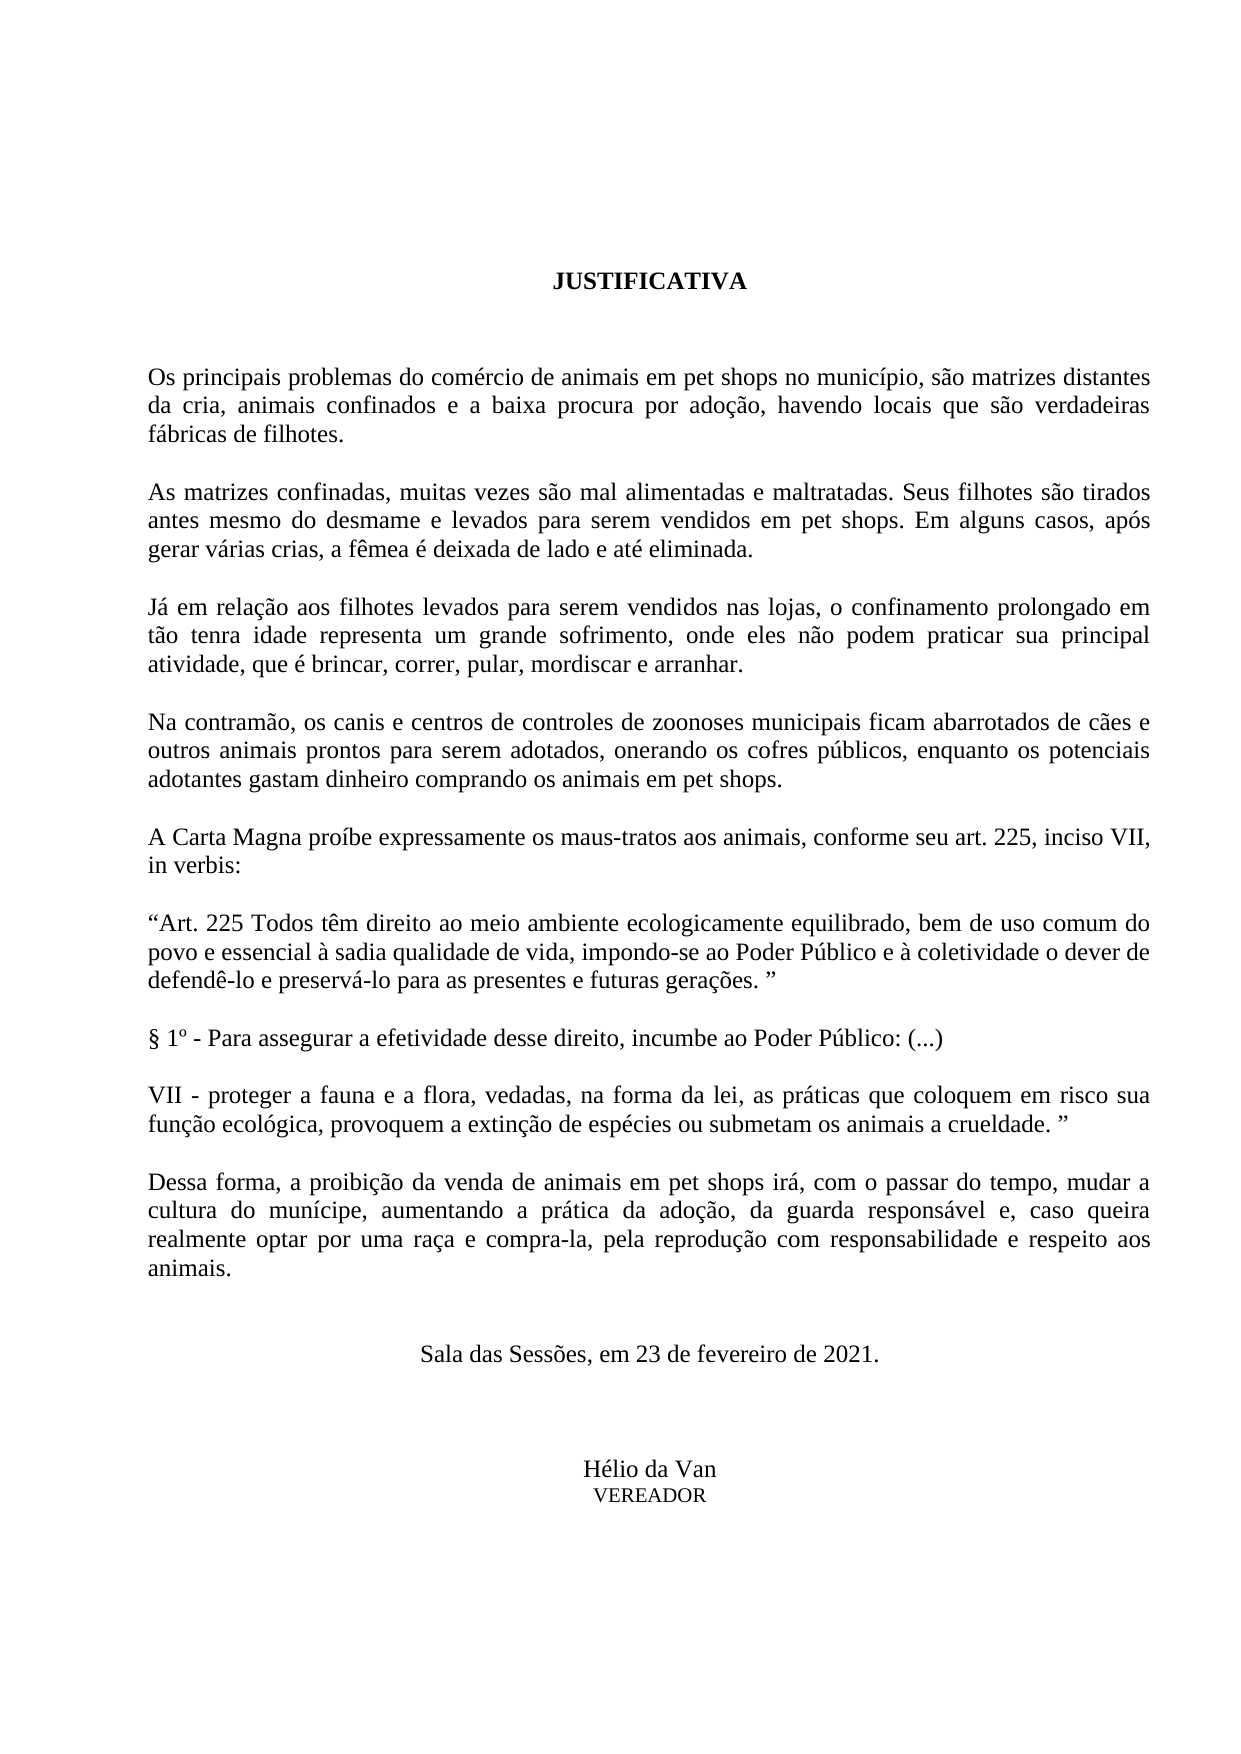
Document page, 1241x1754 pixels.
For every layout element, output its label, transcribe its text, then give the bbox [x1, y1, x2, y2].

text Dessa forma, a proibição da venda de animais em pet shops irá, com o passar do tempo, mudar a cultura do munícipe, aumentando a prática da adoção, da guarda responsável e, caso queira realmente optar por uma raça e compra-la, pela reprodução com responsabilidade e respeito aos animais. [148, 1167, 1152, 1282]
text Já em relação aos filhotes levados para serem vendidos nas lojas, o confinamento prolongado em tão tenra idade representa um grande sofrimento, onde eles não podem praticar sua principal atividade, que é brincar, correr, pular, mordiscar e arranhar. [148, 592, 1152, 678]
table_cell VEREADOR [118, 1483, 1181, 1507]
text JUSTIFICATIVA [118, 266, 1181, 294]
text “Art. 225 Todos têm direito ao meio ambiente ecologicamente equilibrado, bem de uso comum do povo e essencial à sadia qualidade de vida, impondo-se ao Poder Público e à coletividade o dever de defendê-lo e preservá-lo para as presentes e futuras gerações. ” [148, 908, 1152, 994]
text Os principais problemas do comércio de animais em pet shops no município, são matrizes distantes da cria, animais confinados e a baixa procura por adoção, havendo locais que são verdadeiras fábricas de filhotes. [148, 362, 1152, 448]
text VII - proteger a fauna e a flora, vedadas, na forma da lei, as práticas que coloquem em risco sua função ecológica, provoquem a extinção de espécies ou submetam os animais a crueldade. ” [148, 1080, 1152, 1138]
text Na contramão, os canis e centros de controles de zoonoses municipais ficam abarrotados de cães e outros animais prontos para serem adotados, onerando os cofres públicos, enquanto os potenciais adotantes gastam dinheiro comprando os animais em pet shops. [148, 707, 1152, 793]
table_header Hélio da Van [118, 1454, 1181, 1483]
text As matrizes confinadas, muitas vezes são mal alimentadas e maltratadas. Seus filhotes são tirados antes mesmo do desmame e levados para serem vendidos em pet shops. Em alguns casos, após gerar várias crias, a fêmea é deixada de lado e até eliminada. [148, 477, 1152, 563]
text A Carta Magna proíbe expressamente os maus-tratos aos animais, conforme seu art. 225, inciso VII, in verbis: [148, 822, 1152, 879]
text § 1º - Para assegurar a efetividade desse direito, incumbe ao Poder Público: (...) [148, 1023, 1152, 1052]
text Sala das Sessões, em 23 de fevereiro de 2021. [118, 1339, 1181, 1368]
